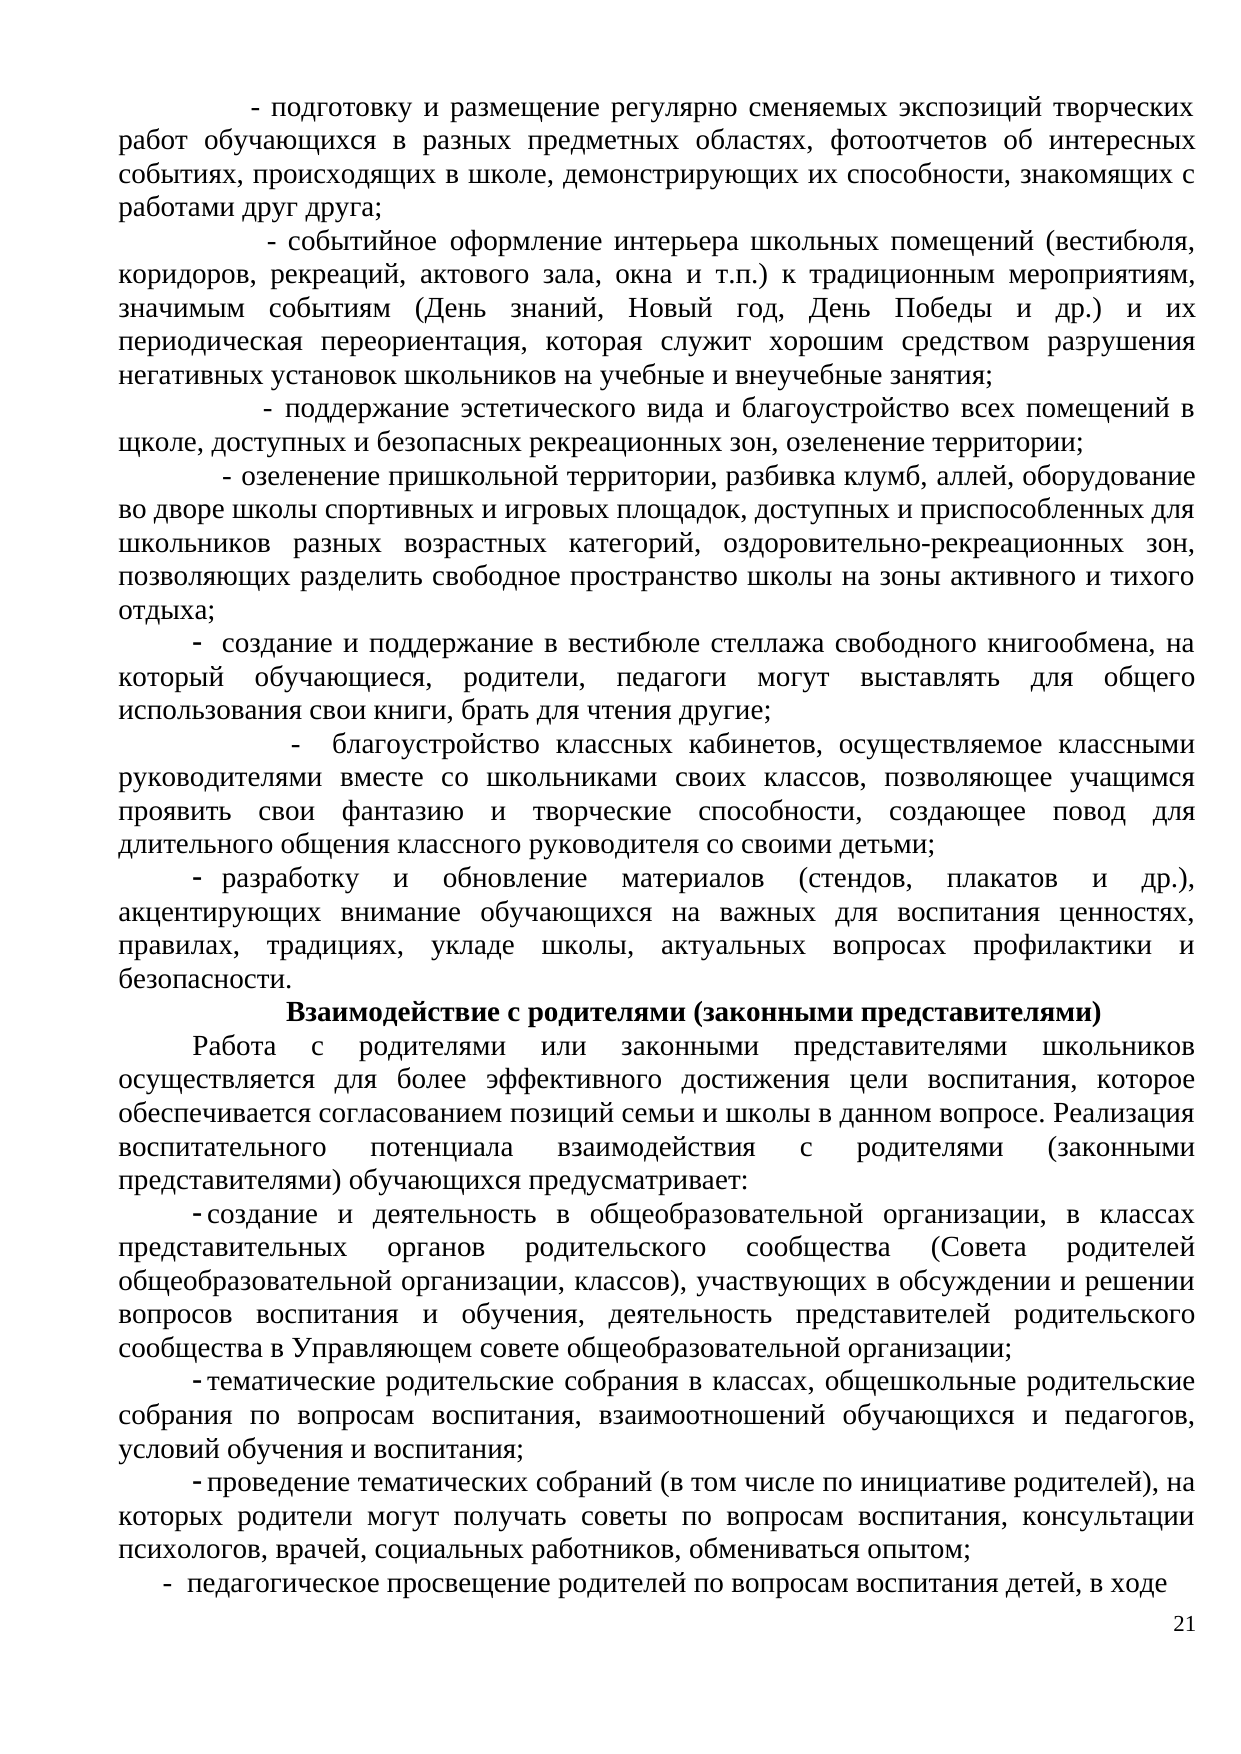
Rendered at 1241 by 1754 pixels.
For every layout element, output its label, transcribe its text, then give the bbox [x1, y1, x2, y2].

list проведение тематических собраний (в том числе по инициативе родителей), на которых родители могут получать советы по вопросам воспитания, консультации психологов, врачей, социальных работников, обмениваться опытом; [118, 1464, 1196, 1565]
text - событийное оформление интерьера школьных помещений (вестибюля, коридоров, рекреаций, актового зала, окна и т.п.) к традиционным мероприятиям, значимым событиям (День знаний, Новый год, День Победы и др.) и их периодическая переориентация, которая служит хорошим средством разрушения негативных установок школьников на учебные и внеучебные занятия; [118, 223, 1196, 391]
text Взаимодействие с родителями (законными представителями) [118, 994, 1196, 1028]
text - подготовку и размещение регулярно сменяемых экспозиций творческих работ обучающихся в разных предметных областях, фотоотчетов об интересных событиях, происходящих в школе, демонстрирующих их способности, знакомящих с работами друг друга; [118, 89, 1196, 223]
text - озеленение пришкольной территории, разбивка клумб, аллей, оборудование во дворе школы спортивных и игровых площадок, доступных и приспособленных для школьников разных возрастных категорий, оздоровительно-рекреационных зон, позволяющих разделить свободное пространство школы на зоны активного и тихого отдыха; [118, 458, 1196, 625]
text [118, 1565, 1201, 1598]
text - поддержание эстетического вида и благоустройство всех помещений в щколе, доступных и безопасных рекреационных зон, озеленение территории; [118, 391, 1196, 458]
list разработку и обновление материалов (стендов, плакатов и др.), акцентирующих внимание обучающихся на важных для воспитания ценностях, правилах, традициях, укладе школы, актуальных вопросах профилактики и безопасности. [118, 860, 1196, 994]
list создание и деятельность в общеобразовательной организации, в классах представительных органов родительского сообщества (Совета родителей общеобразовательной организации, классов), участвующих в обсуждении и решении вопросов воспитания и обучения, деятельность представителей родительского сообщества в Управляющем совете общеобразовательной организации; [118, 1196, 1196, 1363]
list тематические родительские собрания в классах, общешкольные родительские собрания по вопросам воспитания, взаимоотношений обучающихся и педагогов, условий обучения и воспитания; [118, 1363, 1196, 1464]
text Работа с родителями или законными представителями школьников осуществляется для более эффективного достижения цели воспитания, которое обеспечивается согласованием позиций семьи и школы в данном вопросе. Реализация воспитательного потенциала взаимодействия с родителями (законными представителями) обучающихся предусматривает: [118, 1028, 1196, 1196]
text - благоустройство классных кабинетов, осуществляемое классными руководителями вместе со школьниками своих классов, позволяющее учащимся проявить свои фантазию и творческие способности, создающее повод для длительного общения классного руководителя со своими детьми; [118, 726, 1196, 860]
list создание и поддержание в вестибюле стеллажа свободного книгообмена, на который обучающиеся, родители, педагоги могут выставлять для общего использования свои книги, брать для чтения другие; [118, 625, 1196, 726]
